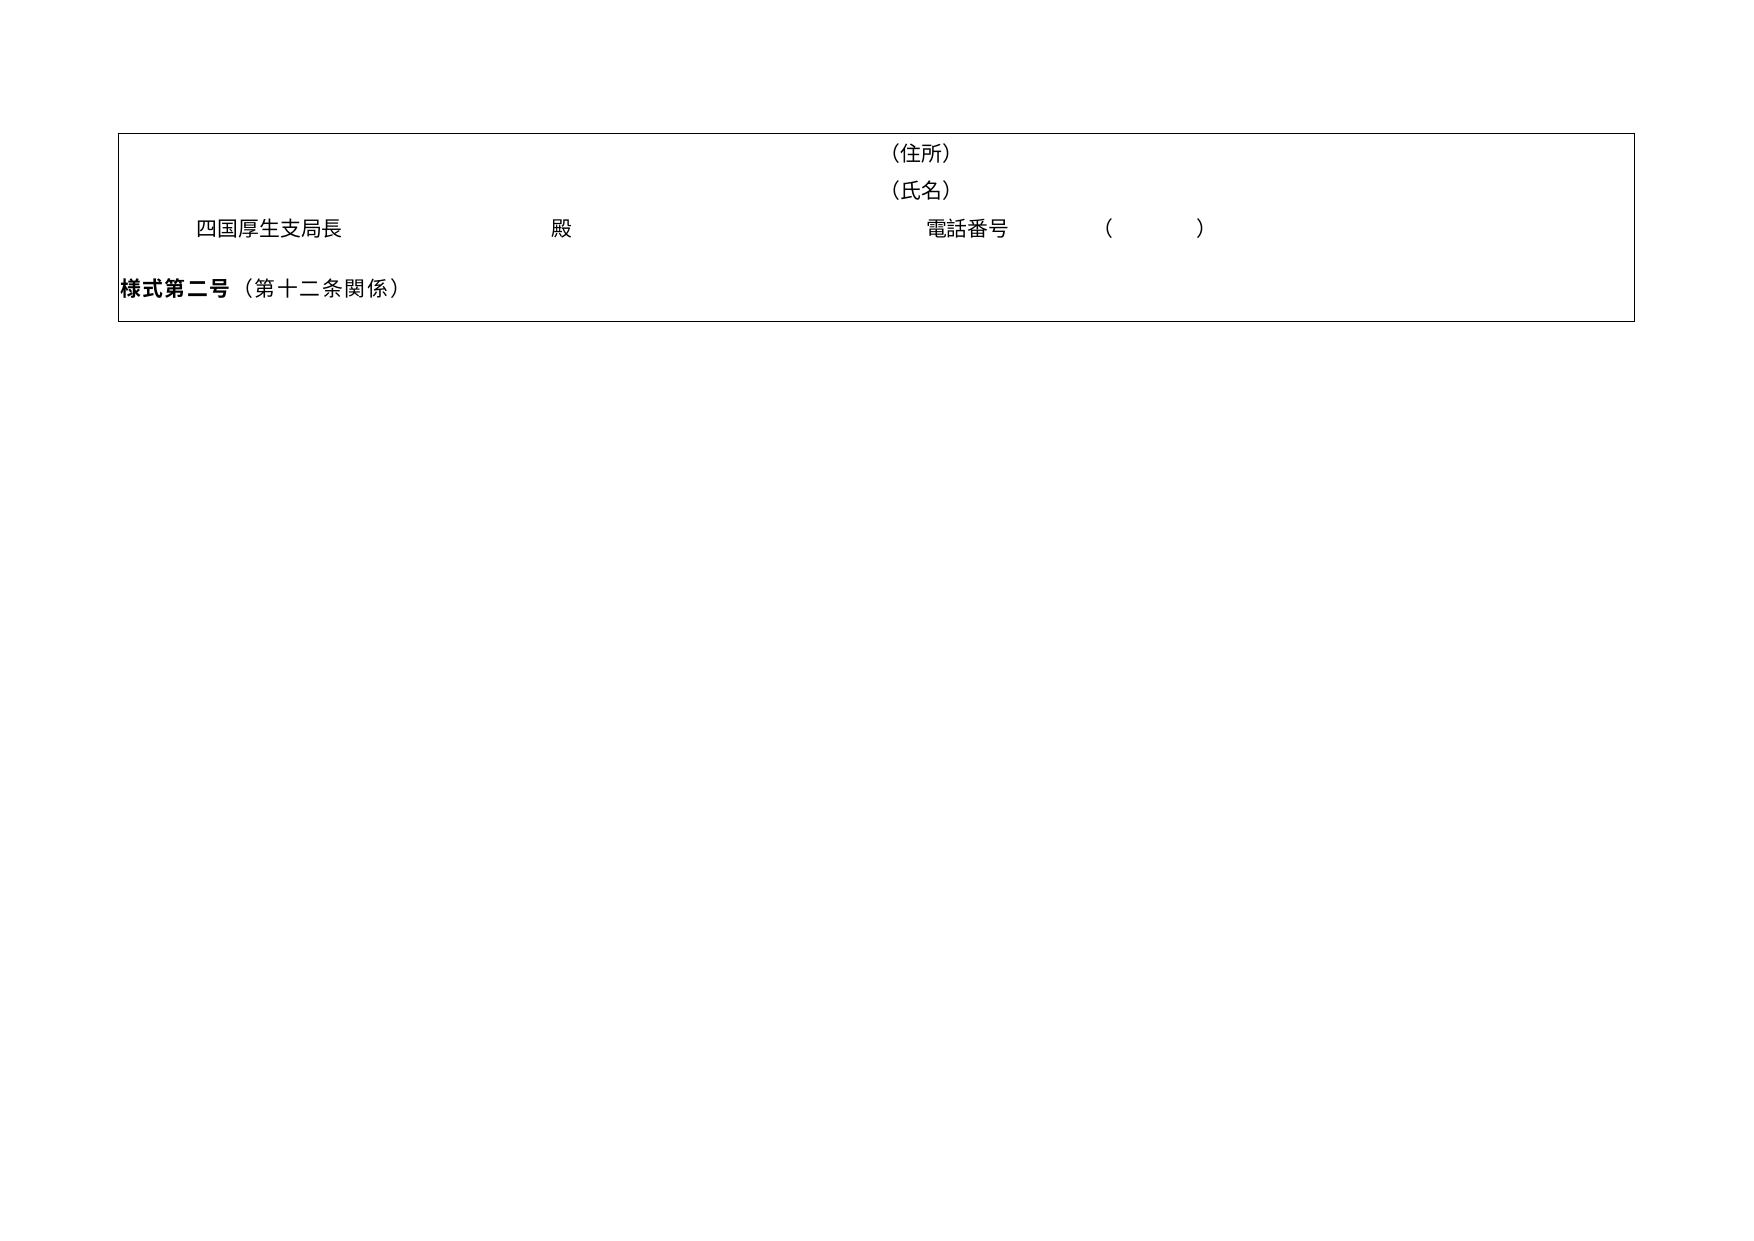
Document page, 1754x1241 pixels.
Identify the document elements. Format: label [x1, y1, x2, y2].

table_header [119, 134, 1634, 321]
